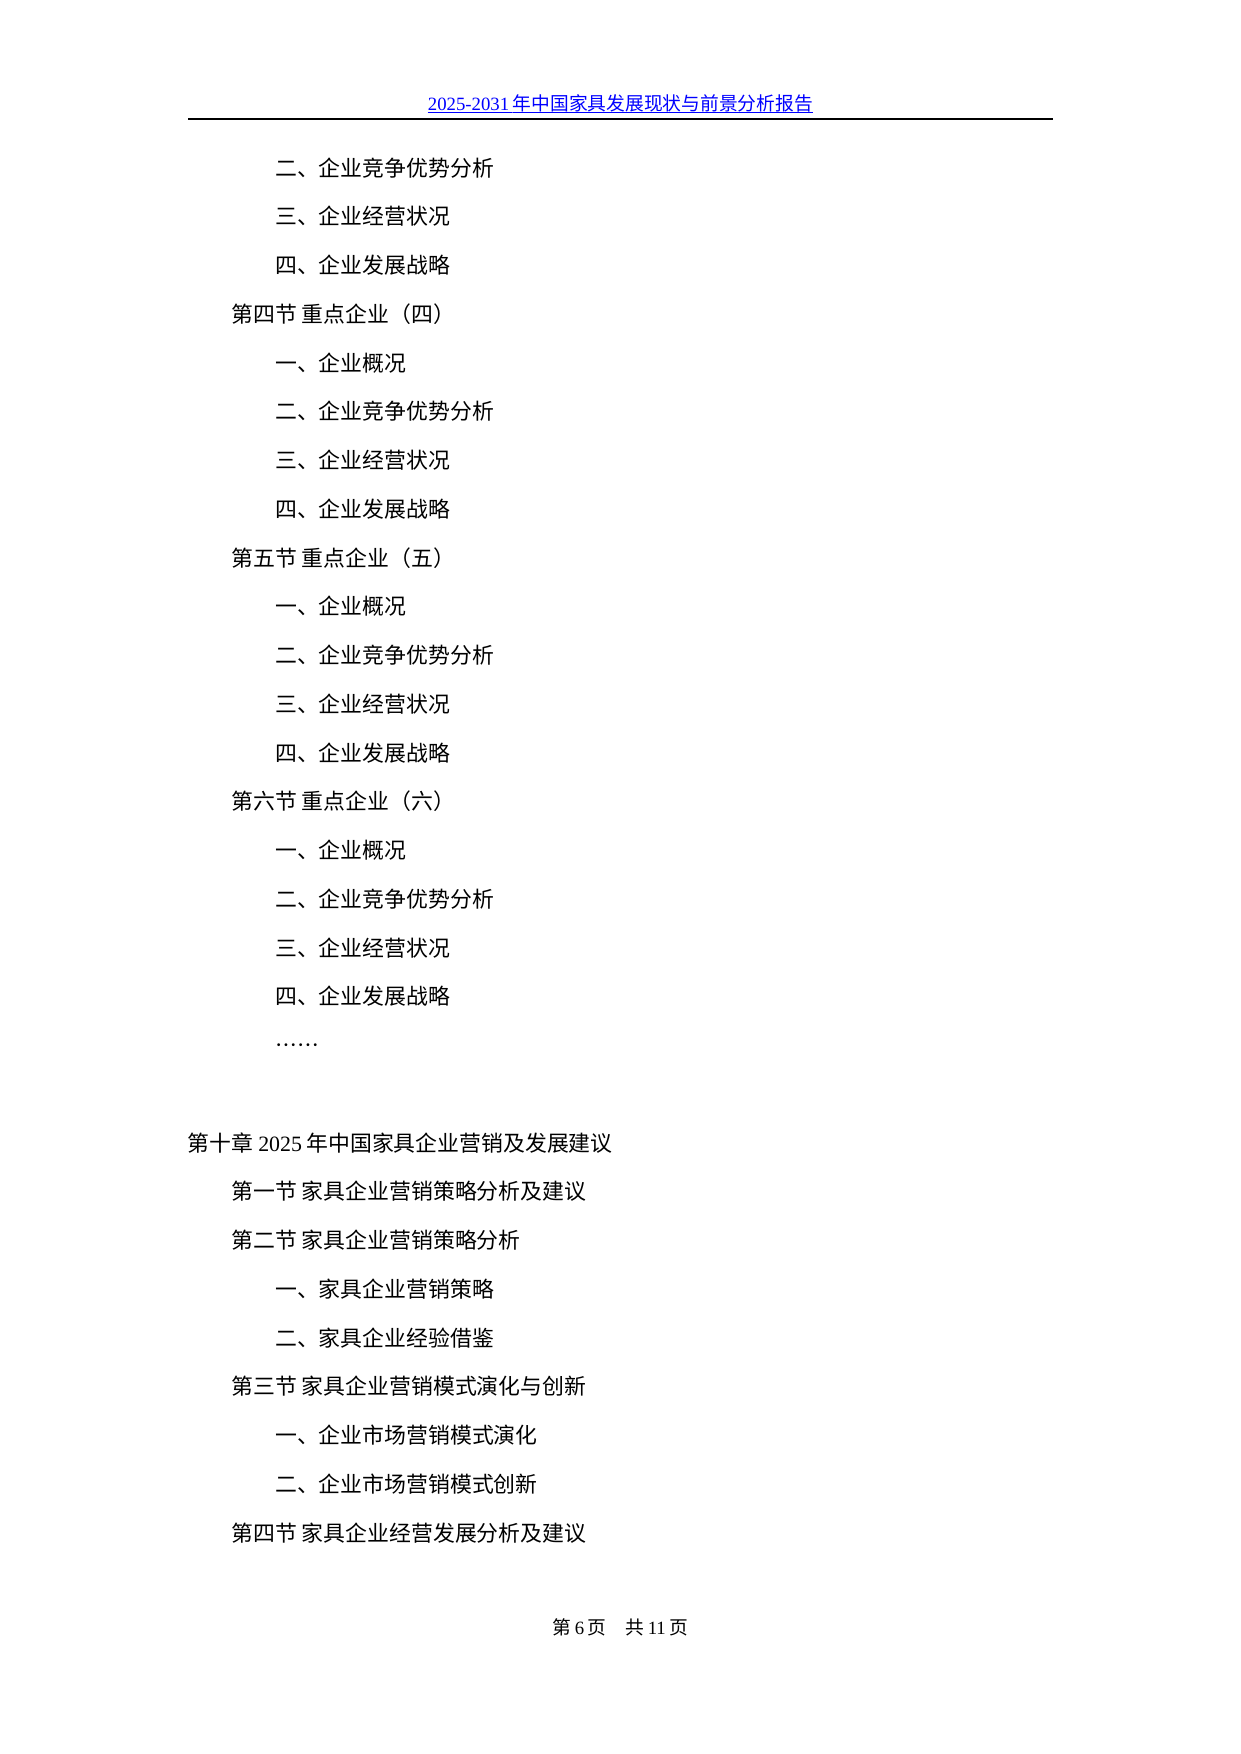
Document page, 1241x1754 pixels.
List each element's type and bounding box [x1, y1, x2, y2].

text [187, 150, 1053, 1548]
